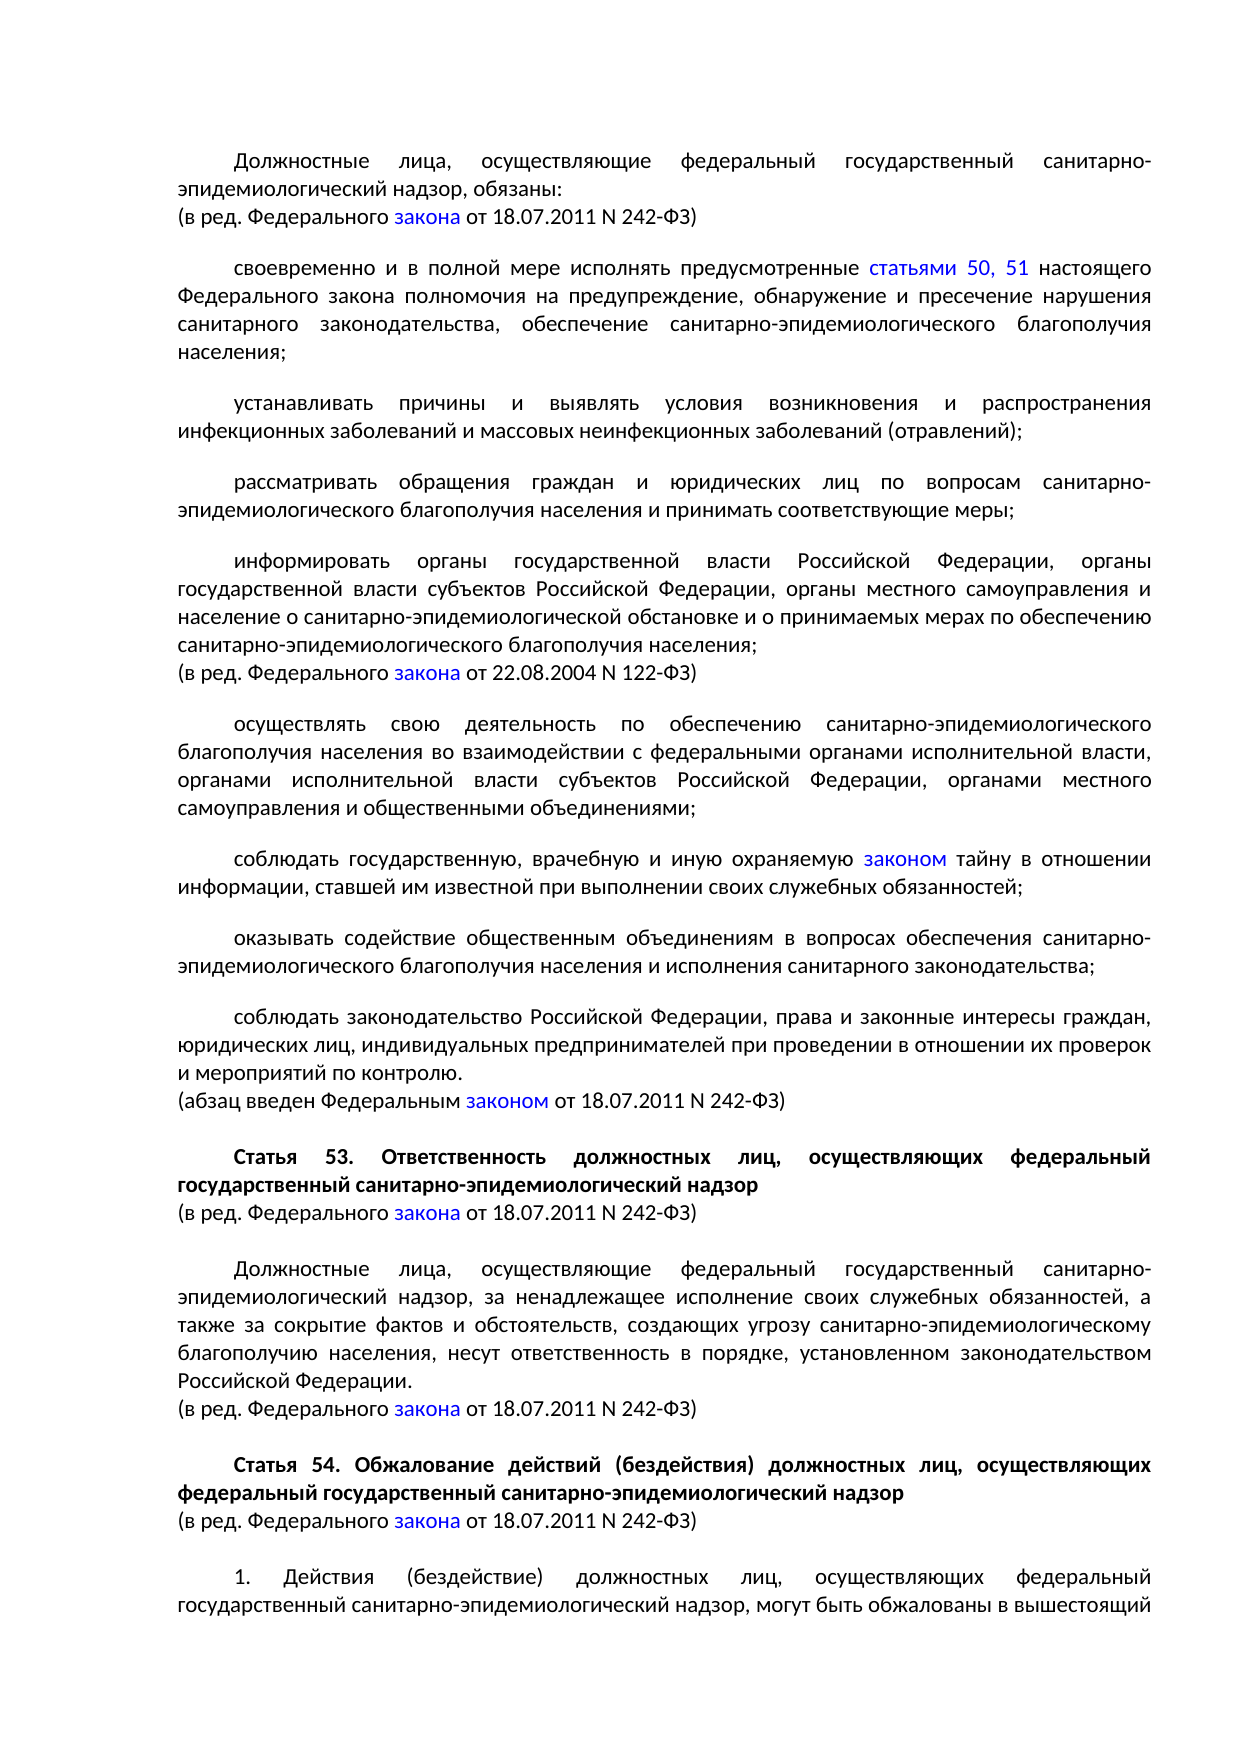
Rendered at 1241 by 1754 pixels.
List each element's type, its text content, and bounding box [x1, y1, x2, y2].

text осуществлять свою деятельность по обеспечению санитарно-эпидемиологического благополучия населения во взаимодействии с федеральными органами исполнительной власти, органами исполнительной власти субъектов Российской Федерации, органами местного самоуправления и общественными объединениями; [177, 709, 1152, 821]
title Статья 53. Ответственность должностных лиц, осуществляющих федеральный государственный санитарно-эпидемиологический надзор [177, 1142, 1152, 1198]
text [177, 1562, 1152, 1618]
text рассматривать обращения граждан и юридических лиц по вопросам санитарно-эпидемиологического благополучия населения и принимать соответствующие меры; [177, 467, 1152, 523]
title Статья 54. Обжалование действий (бездействия) должностных лиц, осуществляющих федеральный государственный санитарно-эпидемиологический надзор [177, 1450, 1152, 1506]
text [177, 202, 1152, 230]
text (абзац введен Федеральным законом от 18.07.2011 N 242-ФЗ) [177, 1086, 1152, 1114]
text своевременно и в полной мере исполнять предусмотренные статьями 50, 51 настоящего Федерального закона полномочия на предупреждение, обнаружение и пресечение нарушения санитарного законодательства, обеспечение санитарно-эпидемиологического благополучия населения; [177, 253, 1152, 365]
text (в ред. Федерального закона от 18.07.2011 N 242-ФЗ) [177, 1394, 1152, 1422]
text Должностные лица, осуществляющие федеральный государственный санитарно-эпидемиологический надзор, обязаны: [177, 146, 1152, 202]
text (в ред. Федерального закона от 22.08.2004 N 122-ФЗ) [177, 658, 1152, 686]
text соблюдать государственную, врачебную и иную охраняемую законом тайну в отношении информации, ставшей им известной при выполнении своих служебных обязанностей; [177, 844, 1152, 900]
text (в ред. Федерального закона от 18.07.2011 N 242-ФЗ) [177, 1198, 1152, 1226]
text информировать органы государственной власти Российской Федерации, органы государственной власти субъектов Российской Федерации, органы местного самоуправления и население о санитарно-эпидемиологической обстановке и о принимаемых мерах по обеспечению санитарно-эпидемиологического благополучия населения; [177, 546, 1152, 658]
text устанавливать причины и выявлять условия возникновения и распространения инфекционных заболеваний и массовых неинфекционных заболеваний (отравлений); [177, 388, 1152, 444]
text соблюдать законодательство Российской Федерации, права и законные интересы граждан, юридических лиц, индивидуальных предпринимателей при проведении в отношении их проверок и мероприятий по контролю. [177, 1002, 1152, 1086]
text Должностные лица, осуществляющие федеральный государственный санитарно-эпидемиологический надзор, за ненадлежащее исполнение своих служебных обязанностей, а также за сокрытие фактов и обстоятельств, создающих угрозу санитарно-эпидемиологическому благополучию населения, несут ответственность в порядке, установленном законодательством Российской Федерации. [177, 1254, 1152, 1394]
text оказывать содействие общественным объединениям в вопросах обеспечения санитарно-эпидемиологического благополучия населения и исполнения санитарного законодательства; [177, 923, 1152, 979]
text (в ред. Федерального закона от 18.07.2011 N 242-ФЗ) [177, 1506, 1152, 1534]
